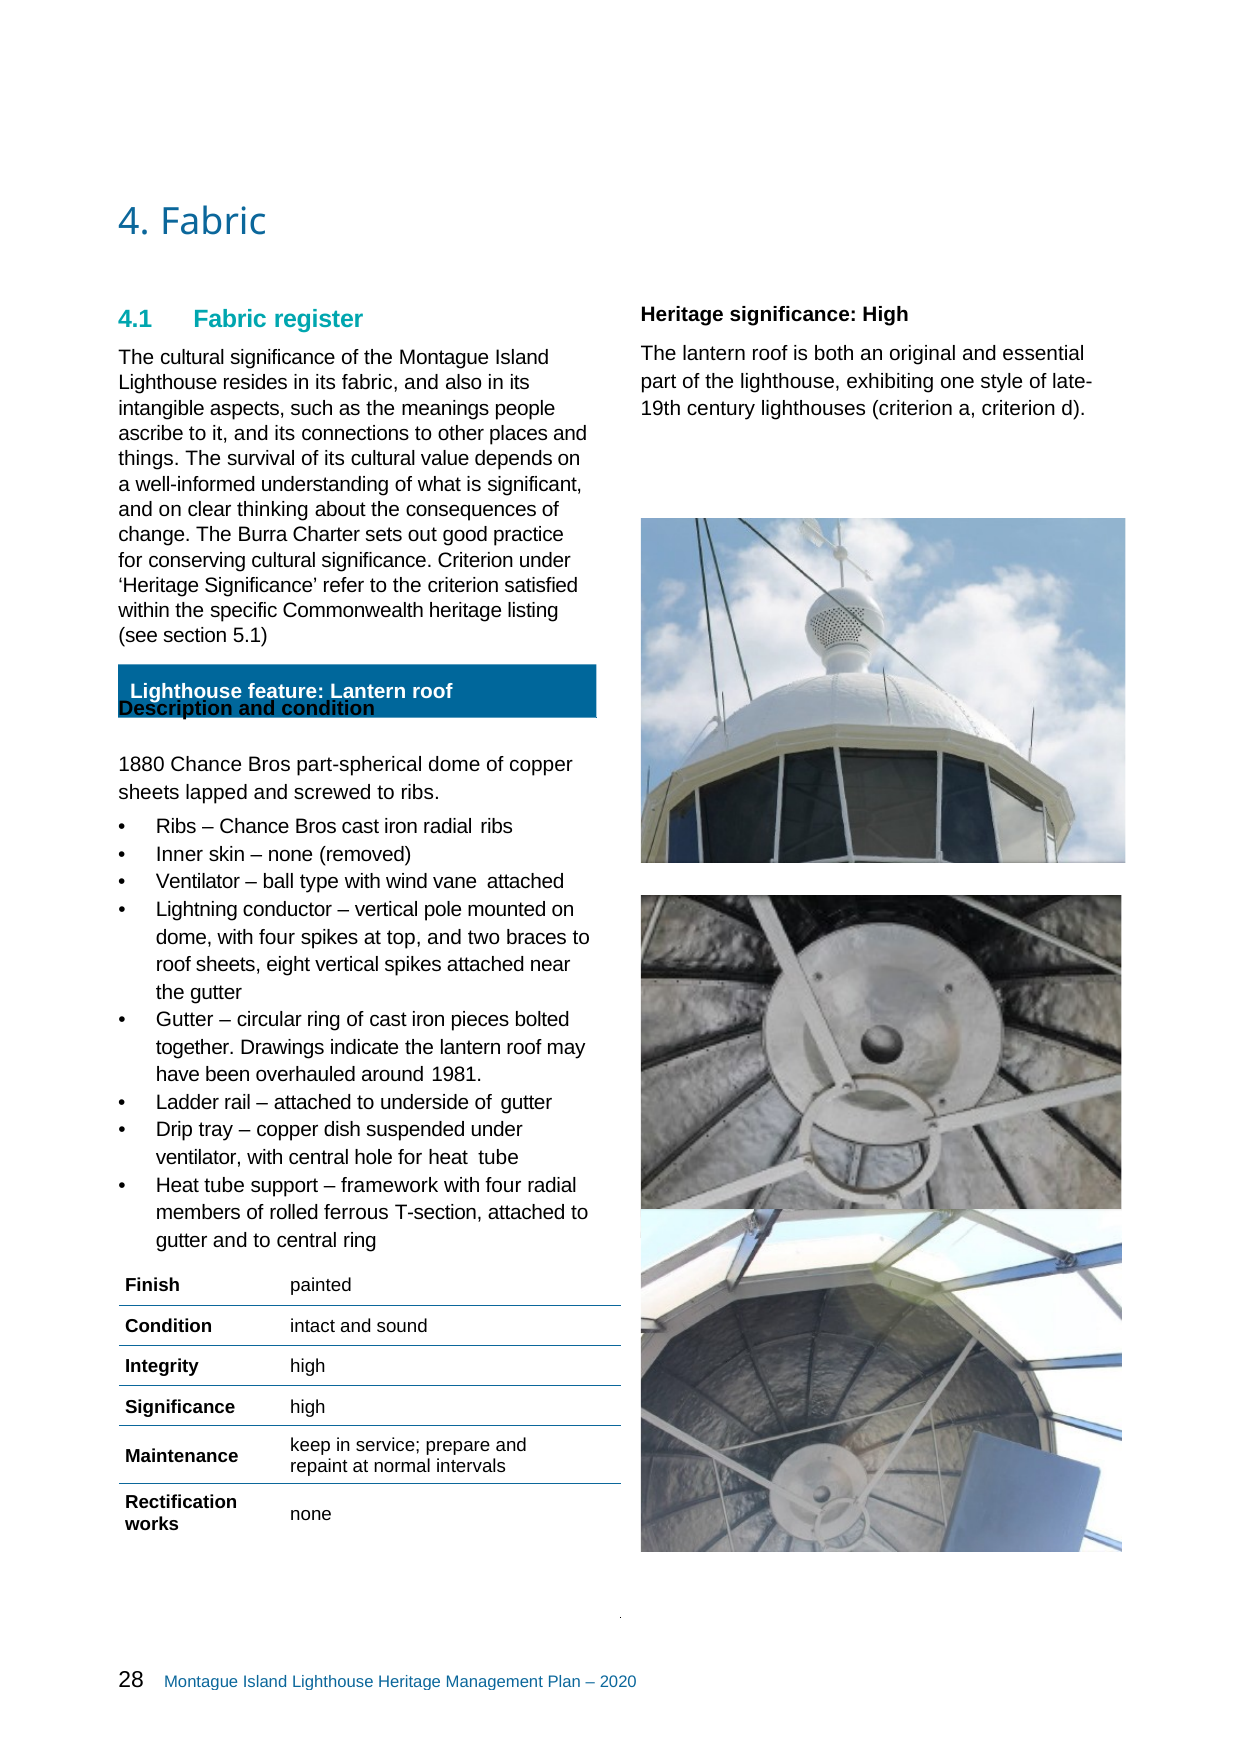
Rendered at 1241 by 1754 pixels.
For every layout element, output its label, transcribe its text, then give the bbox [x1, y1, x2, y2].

table_cell none [264, 1484, 621, 1543]
table_cell high [264, 1346, 621, 1385]
text sheets lapped and screwed to ribs. [118, 780, 601, 804]
table_cell Rectification works [119, 1484, 264, 1543]
table_cell Condition [119, 1306, 264, 1345]
list Ribs – Chance Bros cast iron radial ribs [118, 813, 601, 837]
list Lightning conductor – vertical pole mounted on dome, with four spikes at top, and two braces to roof sheets, eight vertical spikes attached near the gutter [118, 897, 596, 1003]
picture [640, 518, 1126, 863]
table_cell high [264, 1386, 621, 1425]
table_cell intact and sound [264, 1306, 621, 1345]
table_cell Integrity [119, 1346, 264, 1385]
table_cell Maintenance [119, 1426, 264, 1483]
text 1880 Chance Bros part-spherical dome of copper [118, 752, 601, 776]
list Heat tube support – framework with four radial members of rolled ferrous T-section, attached to gutter and to central ring [118, 1172, 596, 1251]
text The lantern roof is both an original and essential part of the lighthouse, exhibiting one style of late- 19th century lighthouses (criterion a, criterion d). [640, 341, 1107, 420]
list Inner skin – none (removed) [118, 841, 601, 865]
list Ladder rail – attached to underside of gutter [118, 1089, 601, 1113]
subtitle Fabric register [118, 303, 601, 332]
subtitle Heritage significance: High [640, 302, 1136, 326]
table_cell Significance [119, 1386, 264, 1425]
table_header Finish [119, 1275, 264, 1305]
list Gutter – circular ring of cast iron pieces bolted together. Drawings indicate the lantern roof may have been overhauled around 1981. [118, 1007, 597, 1086]
picture [640, 895, 1122, 1552]
list Ventilator – ball type with wind vane attached [118, 869, 601, 893]
table_cell keep in service; prepare and repaint at normal intervals [264, 1426, 621, 1483]
subtitle Description and condition [118, 696, 601, 720]
text The cultural significance of the Montague Island Lighthouse resides in its fabric, and also in its intangible aspects, such as the meanings people ascribe to it, and its connections to other places and things. The survival of its cultural value depends on a well-informed understanding of what is significant, and on clear thinking about the consequences of change. The Burra Charter sets out good practice for conserving cultural significance. Criterion under ‘Heritage Significance’ refer to the criterion satisfied within the specific Commonwealth heritage listing (see section 5.1) [118, 345, 589, 647]
list Drip tray – copper dish suspended under ventilator, with central hole for heat tube [118, 1117, 531, 1169]
table_header painted [264, 1275, 621, 1305]
subtitle Fabric [118, 194, 1136, 246]
